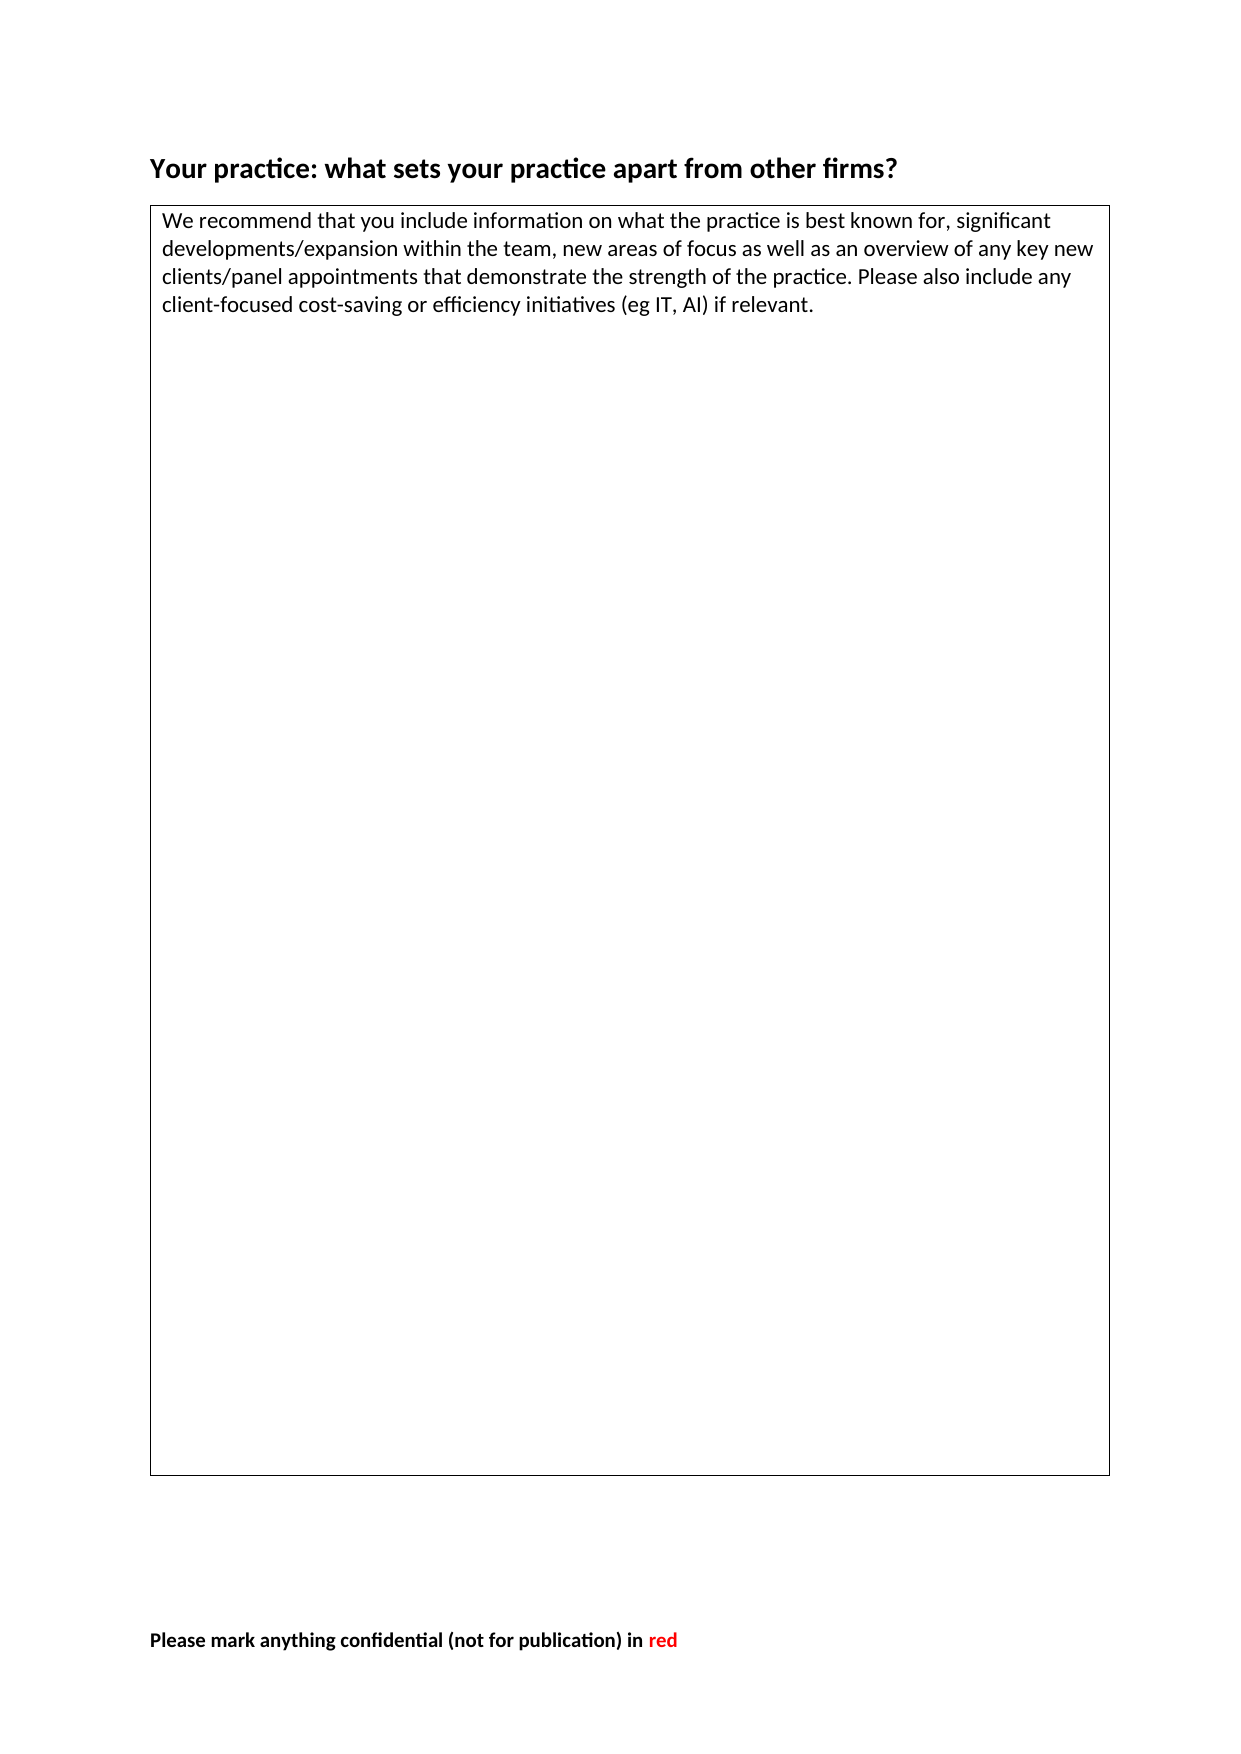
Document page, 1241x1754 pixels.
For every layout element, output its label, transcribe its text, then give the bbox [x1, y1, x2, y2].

table_header We recommend that you include information on what the practice is best known for, significant developments/expansion within the team, new areas of focus as well as an overview of any key new clients/panel appointments that demonstrate the strength of the practice. Please also include any client-focused cost-saving or efficiency initiatives (eg IT, AI) if relevant. [151, 206, 1109, 1474]
text Your practice: what sets your practice apart from other firms? [150, 150, 1090, 186]
